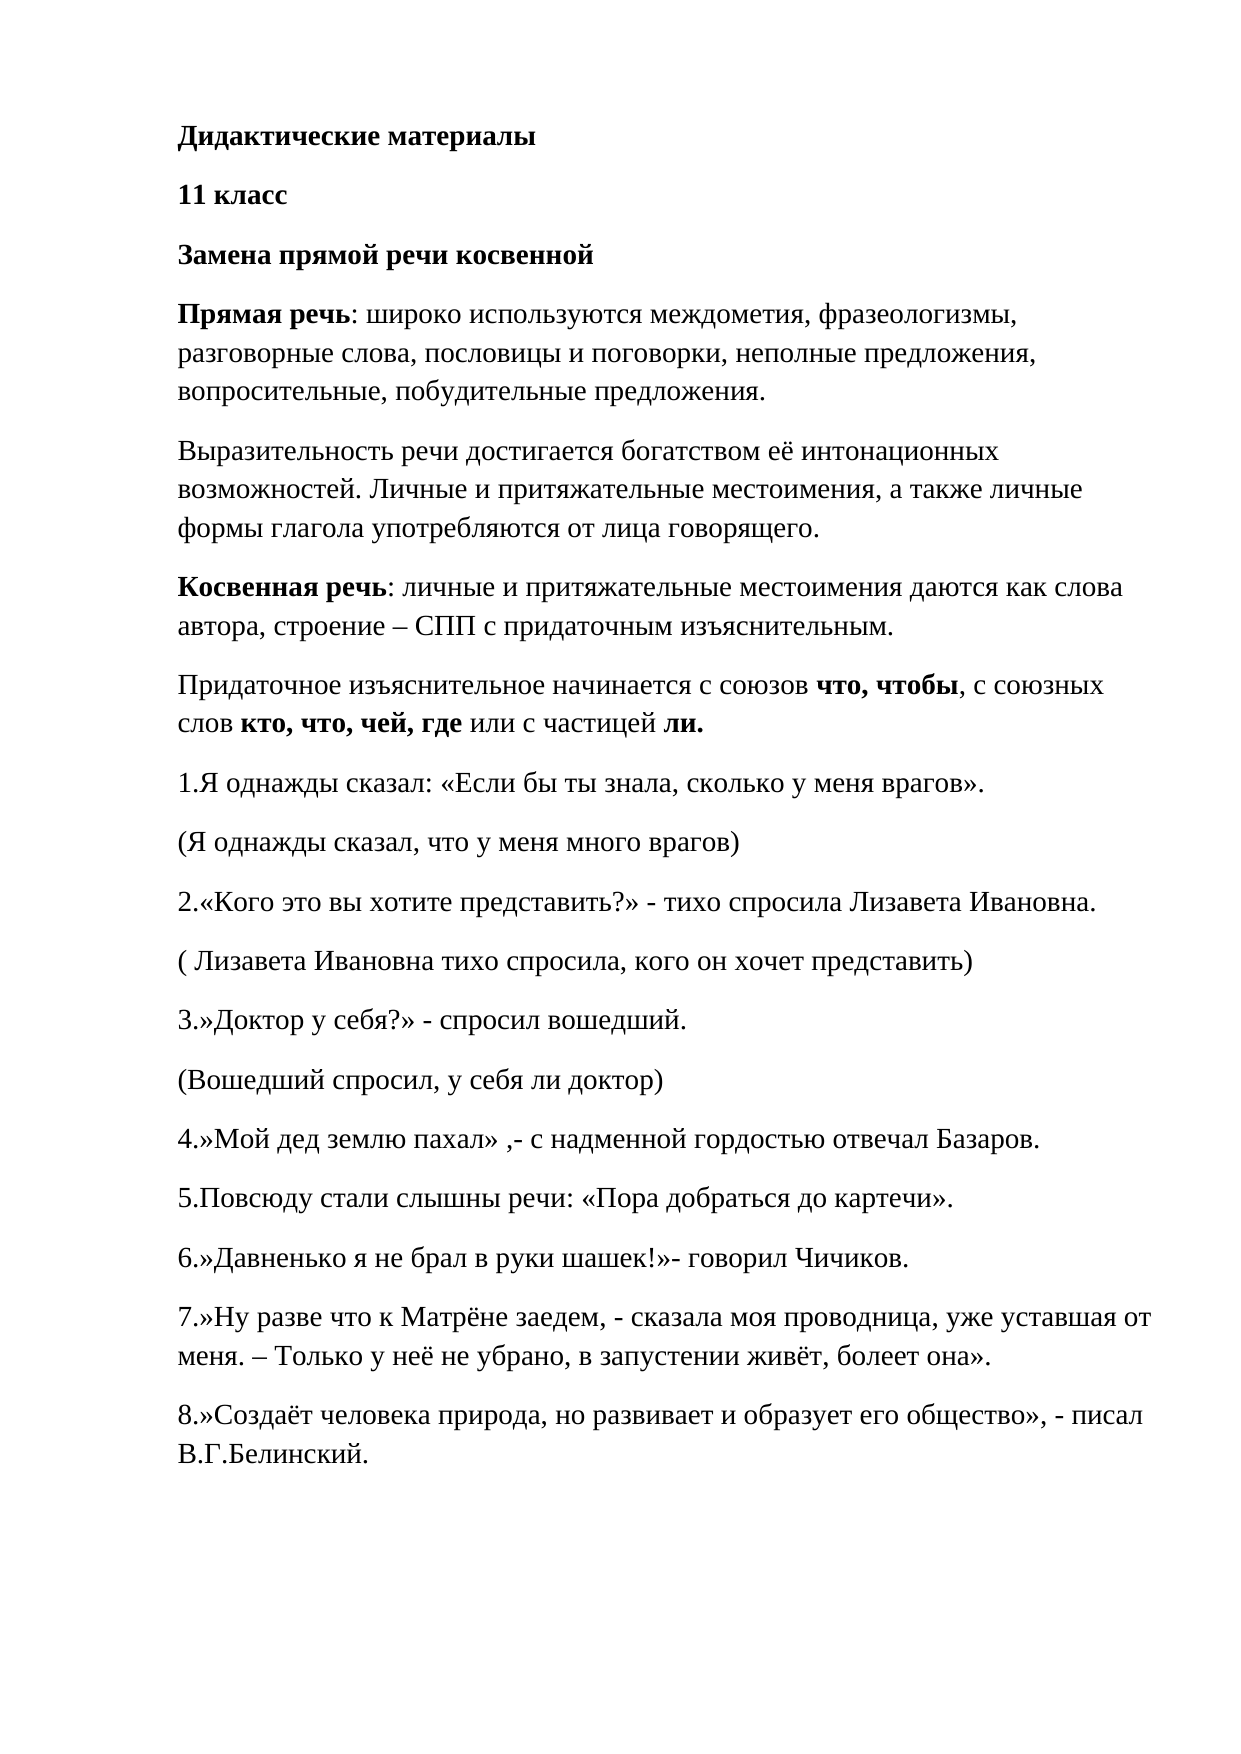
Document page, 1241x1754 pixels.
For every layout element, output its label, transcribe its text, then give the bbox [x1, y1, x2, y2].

text Дидактические материалы [177, 118, 1152, 152]
text 11 класс [177, 177, 1152, 211]
text 1.Я однажды сказал: «Если бы ты знала, сколько у меня врагов». [177, 765, 1152, 798]
text (Я однажды сказал, что у меня много врагов) [177, 824, 1152, 858]
text 2.«Кого это вы хотите представить?» - тихо спросила Лизавета Ивановна. [177, 884, 1152, 917]
text Замена прямой речи косвенной [177, 237, 1152, 270]
text Прямая речь: широко используются междометия, фразеологизмы, разговорные слова, пословицы и поговорки, неполные предложения, вопросительные, побудительные предложения. [177, 296, 1152, 407]
text Придаточное изъяснительное начинается с союзов что, чтобы, с союзных слов кто, что, чей, где или с частицей ли. [177, 667, 1152, 739]
text 3.»Доктор у себя?» - спросил вошедший. [177, 1002, 1152, 1036]
text 7.»Ну разве что к Матрёне заедем, - сказала моя проводница, уже уставшая от меня. – Только у неё не убрано, в запустении живёт, болеет она». [177, 1299, 1152, 1371]
text Косвенная речь: личные и притяжательные местоимения даются как слова автора, строение – CПП с придаточным изъяснительным. [177, 569, 1152, 641]
text Выразительность речи достигается богатством её интонационных возможностей. Личные и притяжательные местоимения, а также личные формы глагола употребляются от лица говорящего. [177, 433, 1152, 543]
text 5.Повсюду стали слышны речи: «Пора добраться до картечи». [177, 1181, 1152, 1214]
text 4.»Мой дед землю пахал» ,- с надменной гордостью отвечал Базаров. [177, 1121, 1152, 1155]
text ( Лизавета Ивановна тихо спросила, кого он хочет представить) [177, 943, 1152, 977]
text 6.»Давненько я не брал в руки шашек!»- говорил Чичиков. [177, 1240, 1152, 1273]
text 8.»Создаёт человека природа, но развивает и образует его общество», - писал В.Г.Белинский. [177, 1397, 1152, 1469]
text (Вошедший спросил, у себя ли доктор) [177, 1062, 1152, 1095]
